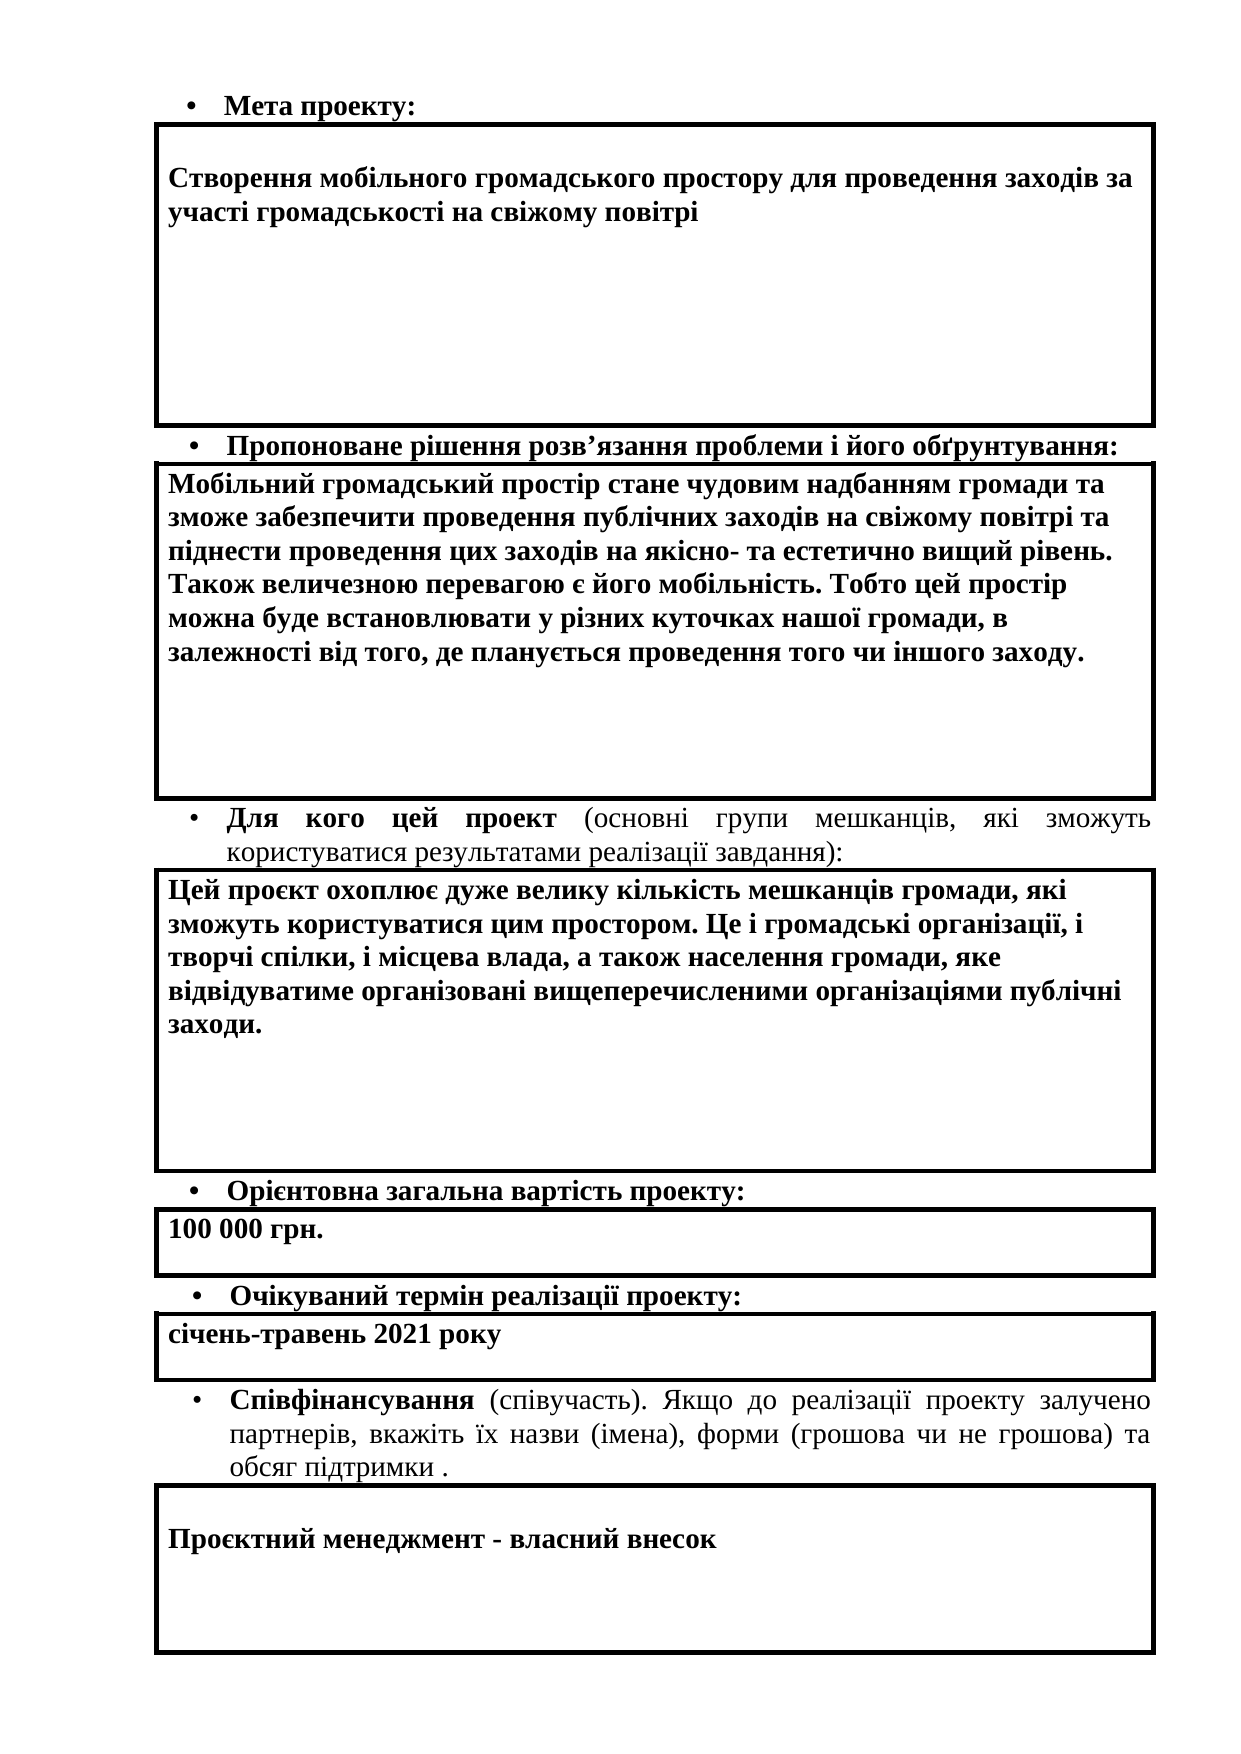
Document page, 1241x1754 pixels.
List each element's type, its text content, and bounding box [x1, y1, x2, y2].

table_header Мобільний громадський простір стане чудовим надбанням громади та зможе забезпечити проведення публічних заходів на свіжому повітрі та піднести проведення цих заходів на якісно- та естетично вищий рівень. Також величезною перевагою є його мобільність. Тобто цей простір можна буде встановлювати у різних куточках нашої громади, в залежності від того, де планується проведення того чи іншого заходу. [159, 466, 1151, 796]
list Очікуваний термін реалізації проекту: [192, 1278, 1152, 1311]
list Для кого цей проект (основні групи мешканців, які зможуть користуватися результатами реалізації завдання): [189, 801, 1152, 868]
list Мета проекту: [186, 88, 1152, 122]
table_header Проєктний менеджмент - власний внесок [159, 1488, 1151, 1650]
table_header Створення мобільного громадського простору для проведення заходів за участі громадськості на свіжому повітрі [159, 127, 1151, 423]
table_header січень-травень 2021 року [159, 1316, 1151, 1378]
list Пропоноване рішення розв’язання проблеми і його обґрунтування: [189, 428, 1152, 461]
list Співфінансування (співучасть). Якщо до реалізації проекту залучено партнерів, вкажіть їх назви (імена), форми (грошова чи не грошова) та обсяг підтримки . [192, 1382, 1152, 1483]
list Орієнтовна загальна вартість проекту: [189, 1173, 1152, 1207]
table_header 100 000 грн. [159, 1212, 1151, 1273]
table_header Цей проєкт охоплює дуже велику кількість мешканців громади, які зможуть користуватися цим простором. Це і громадські організації, і творчі спілки, і місцева влада, а також населення громади, яке відвідуватиме організовані вищеперечисленими організаціями публічні заходи. [159, 872, 1151, 1169]
